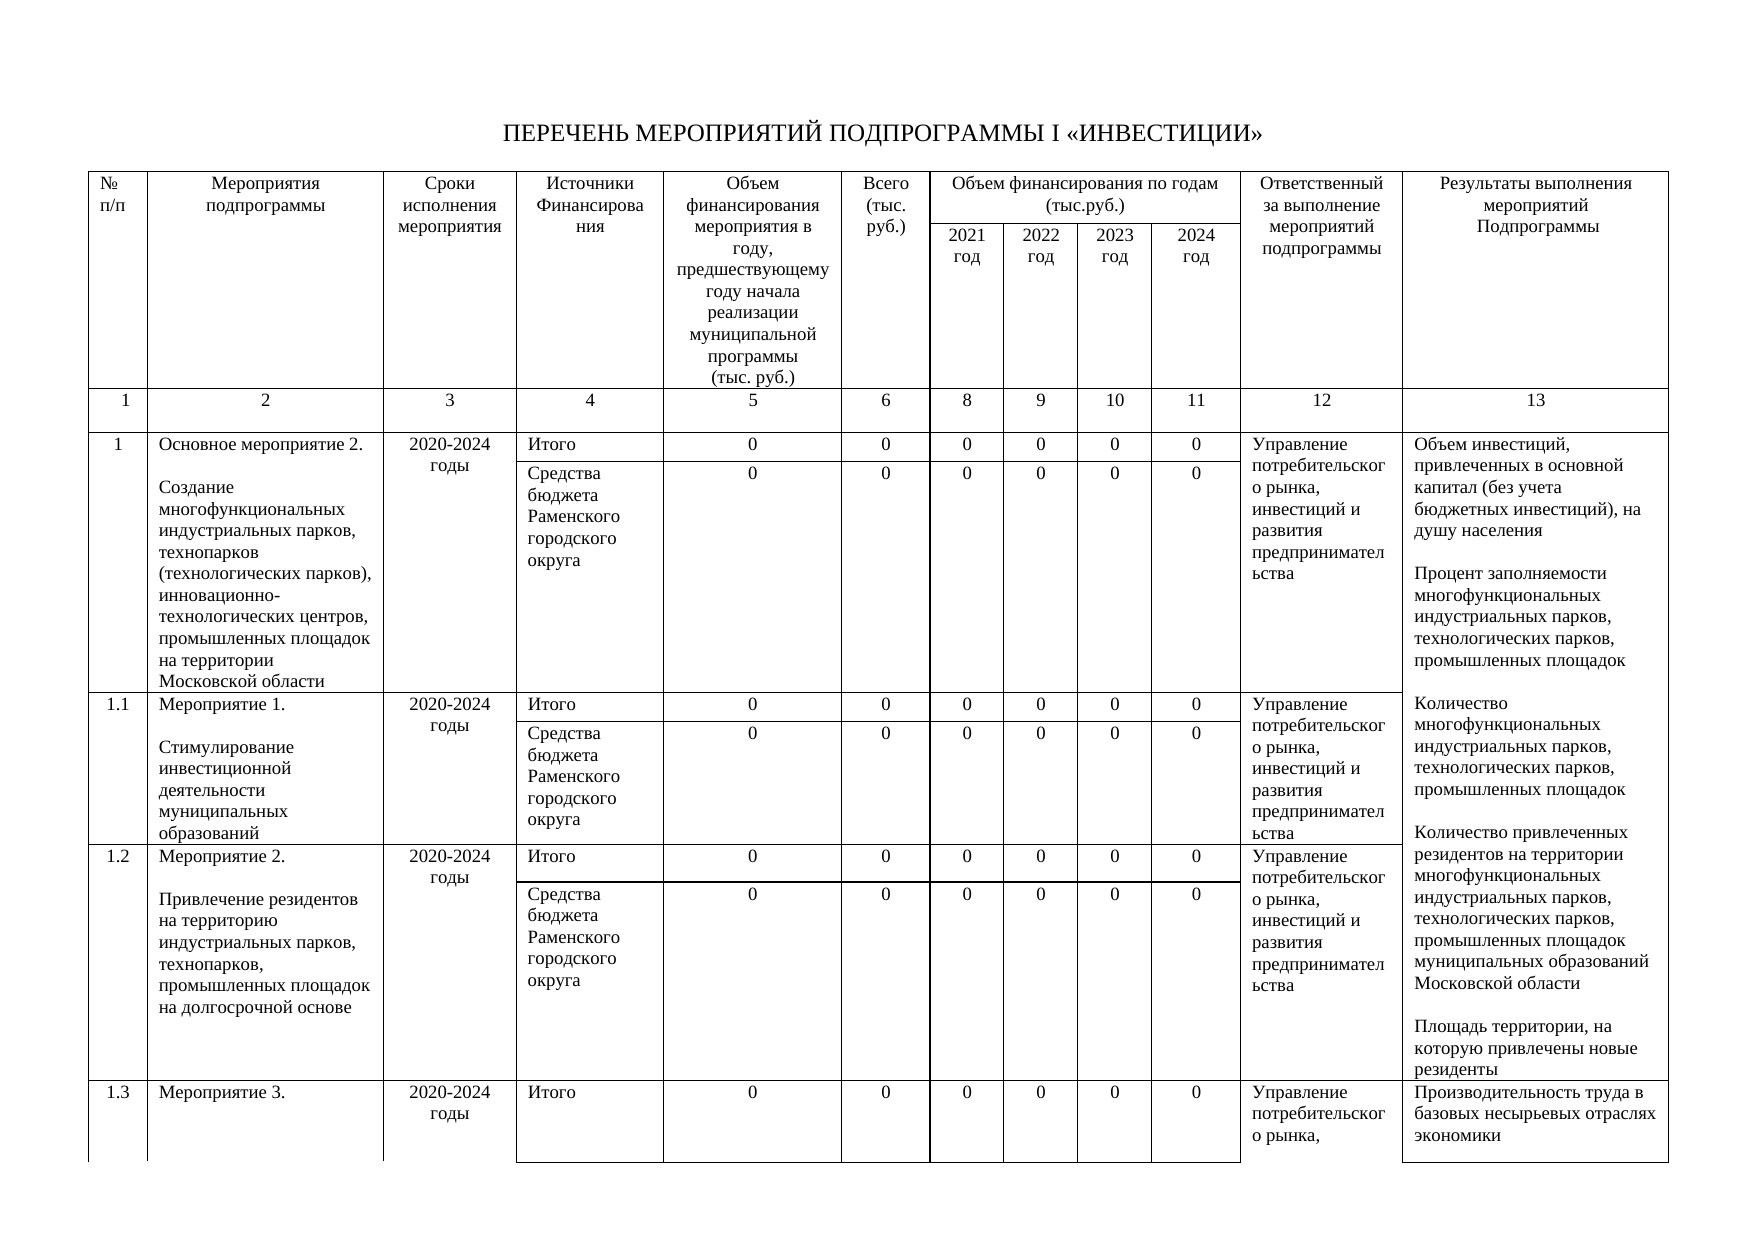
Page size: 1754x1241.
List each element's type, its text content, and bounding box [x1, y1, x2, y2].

table_header Источники Финансирова ния [517, 172, 663, 388]
table_cell Итого [517, 693, 663, 721]
table_cell Итого [517, 845, 663, 881]
table_cell 0 [664, 845, 841, 881]
table_header Результаты выполнения мероприятий Подпрограммы [1403, 172, 1668, 388]
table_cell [147, 1081, 383, 1162]
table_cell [1403, 1081, 1668, 1162]
table_cell Основное мероприятие 2. Создание многофункциональных индустриальных парков, технопарков (технологических парков), инновационно-технологических центров, промышленных площадок на территории Московской области [148, 433, 383, 692]
table_cell 0 [1004, 722, 1077, 843]
table_cell 0 [1078, 722, 1151, 843]
table_cell 2021 год [931, 224, 1003, 388]
table_cell 0 [842, 1081, 929, 1162]
table_cell 0 [931, 693, 1003, 721]
table_cell 1 [89, 389, 147, 432]
table_cell 9 [1004, 389, 1077, 432]
table_cell 1.3 [89, 1081, 147, 1162]
table_cell 1.2 [89, 845, 147, 1080]
table_header Объем финансирования по годам (тыс.руб.) [931, 172, 1240, 223]
table_cell 0 [1152, 433, 1240, 461]
table_cell 0 [1152, 1081, 1240, 1162]
table_cell Итого [517, 1081, 663, 1162]
table_cell 2020-2024 годы [384, 845, 516, 1080]
table_cell 0 [1152, 722, 1240, 843]
table_header № п/п [89, 172, 147, 388]
table_cell 0 [931, 433, 1003, 461]
table_cell 0 [842, 845, 929, 881]
table_cell Мероприятие 2. Привлечение резидентов на территорию индустриальных парков, технопарков, промышленных площадок на долгосрочной основе [148, 845, 383, 1080]
table_cell 0 [1004, 1081, 1077, 1162]
table_cell 0 [664, 462, 841, 692]
table_cell 2020-2024 годы [383, 1081, 516, 1162]
table_cell 0 [931, 722, 1003, 843]
table_cell 0 [664, 433, 841, 461]
table_cell 11 [1152, 389, 1240, 432]
table_cell Средства бюджета Раменского городского округа [517, 462, 663, 692]
table_cell 0 [931, 845, 1003, 881]
table_cell Управление потребительского рынка, инвестиций и развития предпринимательства [1241, 433, 1402, 692]
table_cell 0 [842, 883, 929, 1080]
table_cell 0 [1004, 883, 1077, 1080]
table_cell 0 [1078, 433, 1151, 461]
table_cell 5 [664, 389, 841, 432]
table_cell 2023 год [1078, 224, 1151, 388]
table_cell Итого [517, 433, 663, 461]
table_header Объем финансирования мероприятия в году, предшествующему году начала реализации муниципальной программы (тыс. руб.) [664, 172, 841, 388]
table_cell Управление потребительского рынка, инвестиций и развития предпринимательства [1241, 693, 1402, 843]
table_cell 0 [1078, 462, 1151, 692]
table_cell 0 [842, 693, 929, 721]
table_cell Объем инвестиций, привлеченных в основной капитал (без учета бюджетных инвестиций), на душу населения Процент заполняемости многофункциональных индустриальных парков, технологических парков, промышленных площадок Количество многофункциональных индустриальных парков, технологических парков, промышленных площадок Количество привлеченных резидентов на территории многофункциональных индустриальных парков, технологических парков, промышленных площадок муниципальных образований Московской области Площадь территории, на которую привлечены новые резиденты [1403, 433, 1668, 1080]
table_cell 0 [664, 1081, 841, 1162]
table_cell 3 [384, 389, 516, 432]
table_cell 2020-2024 годы [384, 693, 516, 843]
table_cell Управление потребительского рынка, инвестиций и развития предпринимательства [1241, 845, 1402, 1080]
table_cell 8 [931, 389, 1003, 432]
table_cell 0 [664, 883, 841, 1080]
table_cell 0 [842, 462, 929, 692]
table_header Ответственный за выполнение мероприятий подпрограммы [1241, 172, 1402, 388]
table_cell 0 [664, 722, 841, 843]
table_cell 12 [1241, 389, 1402, 432]
table_cell 0 [1152, 462, 1240, 692]
table_cell 0 [931, 883, 1003, 1080]
table_cell 0 [1152, 845, 1240, 881]
table_cell 0 [1078, 693, 1151, 721]
table_cell 0 [931, 1081, 1003, 1162]
table_header Сроки исполнения мероприятия [384, 172, 516, 388]
table_cell 0 [1078, 883, 1151, 1080]
table_cell 0 [1078, 1081, 1151, 1162]
table_cell Средства бюджета Раменского городского округа [517, 883, 663, 1080]
table_cell 0 [664, 693, 841, 721]
table_cell 0 [931, 462, 1003, 692]
table_cell 2020-2024 годы [384, 433, 516, 692]
table_cell 1 [89, 433, 147, 692]
table_cell 0 [1078, 845, 1151, 881]
table_cell Средства бюджета Раменского городского округа [517, 722, 663, 843]
table_cell 2024 год [1152, 224, 1240, 388]
table_cell 4 [517, 389, 663, 432]
table_cell 13 [1403, 389, 1668, 432]
table_cell 2022 год [1004, 224, 1077, 388]
table_cell 0 [842, 722, 929, 843]
table_header Всего (тыс. руб.) [842, 172, 929, 388]
table_cell 0 [1004, 845, 1077, 881]
text ПЕРЕЧЕНЬ МЕРОПРИЯТИЙ ПОДПРОГРАММЫ I «ИНВЕСТИЦИИ» [89, 118, 1677, 147]
table_cell 2 [148, 389, 383, 432]
table_cell 0 [1152, 883, 1240, 1080]
table_cell 0 [1004, 462, 1077, 692]
table_cell 1.1 [89, 693, 147, 843]
table_cell 10 [1078, 389, 1151, 432]
table_cell 0 [1004, 433, 1077, 461]
table_cell 0 [1152, 693, 1240, 721]
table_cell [1241, 1081, 1402, 1162]
table_cell 0 [842, 433, 929, 461]
table_cell 6 [842, 389, 929, 432]
table_cell 0 [1004, 693, 1077, 721]
table_header Мероприятия подпрограммы [148, 172, 383, 388]
table_cell Мероприятие 1. Стимулирование инвестиционной деятельности муниципальных образований [148, 693, 383, 843]
